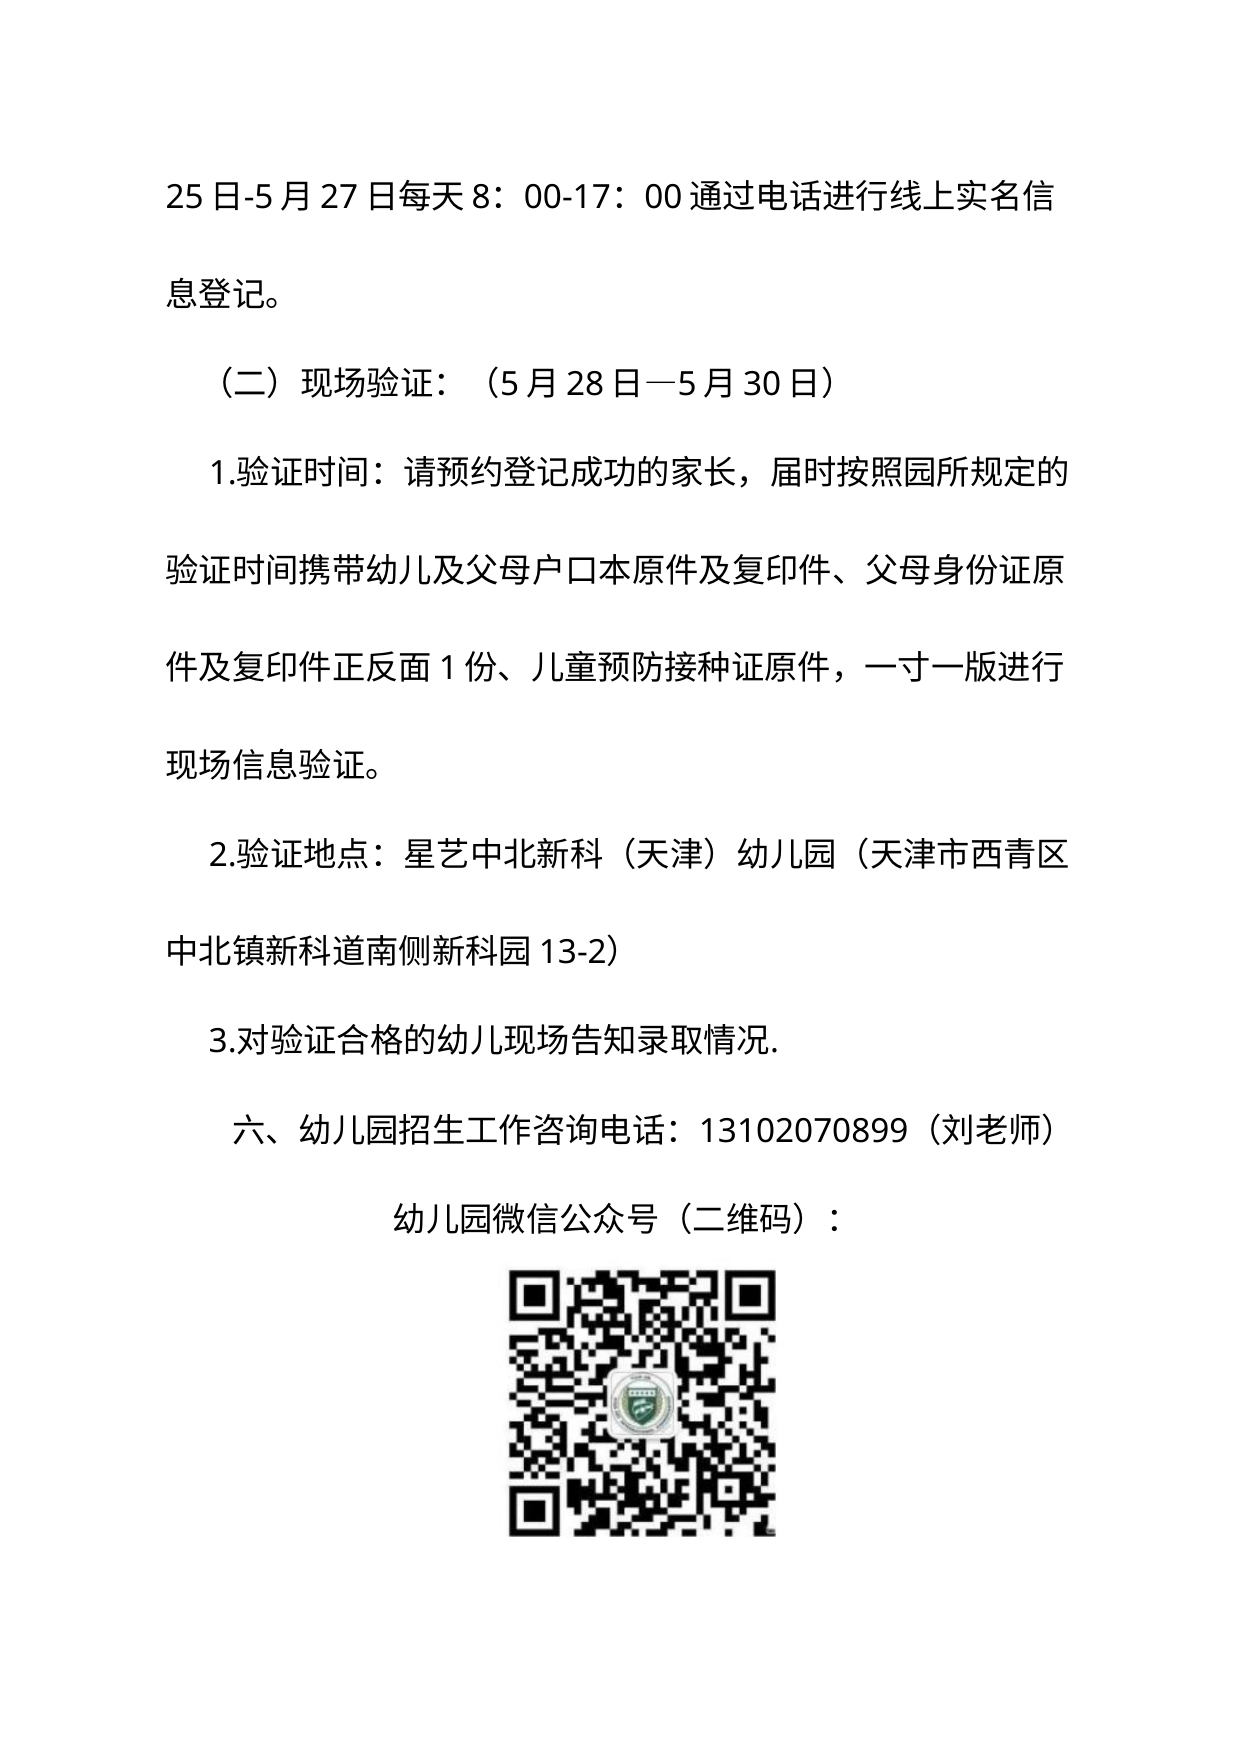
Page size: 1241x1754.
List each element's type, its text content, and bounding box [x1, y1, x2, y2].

text 3.对验证合格的幼儿现场告知录取情况. [165, 1006, 1087, 1071]
list 六、幼儿园招生工作咨询电话：13102070899（刘老师） [165, 1095, 1087, 1160]
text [165, 162, 1087, 324]
text 1.验证时间：请预约登记成功的家长，届时按照园所规定的验证时间携带幼儿及父母户口本原件及复印件、父母身份证原件及复印件正反面1份、儿童预防接种证原件，一寸一版进行现场信息验证。 [165, 438, 1087, 795]
text 2.验证地点：星艺中北新科（天津）幼儿园（天津市西青区中北镇新科道南侧新科园13-2） [165, 819, 1087, 982]
text （二）现场验证：（5月28日—5月30日） [165, 348, 1087, 413]
picture [488, 1249, 797, 1558]
text 幼儿园微信公众号（二维码）： [165, 1184, 1087, 1249]
